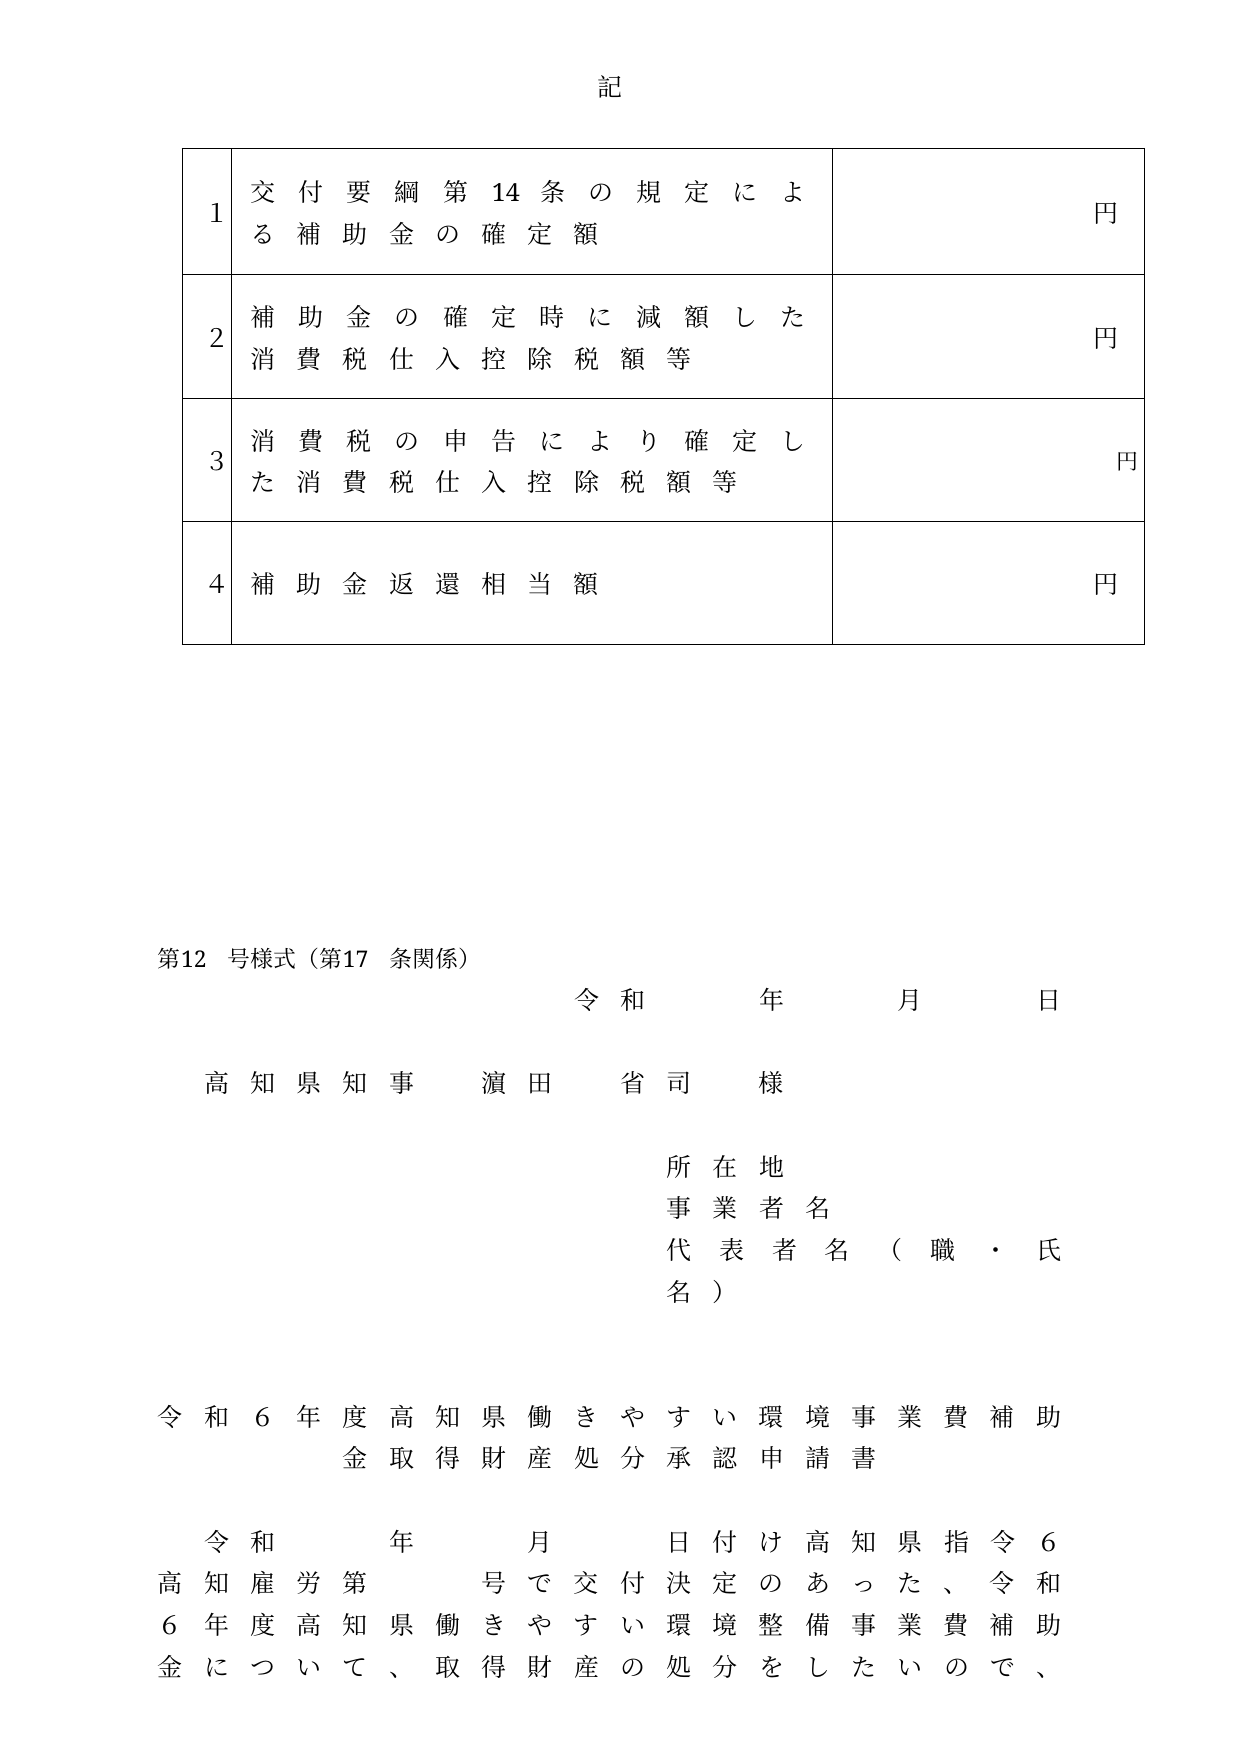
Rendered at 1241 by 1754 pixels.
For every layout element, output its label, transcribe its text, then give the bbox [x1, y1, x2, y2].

table_cell 補助金返還相当額 [232, 522, 832, 644]
text 記 [158, 64, 1083, 106]
table_cell 円 [833, 275, 1144, 398]
table_header 円 [833, 149, 1144, 274]
table_cell ３ [183, 399, 231, 521]
table_header １ [183, 149, 231, 274]
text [158, 1520, 1083, 1686]
table_cell ４ [183, 522, 231, 644]
table_cell 消費税の申告により確定した消費税仕入控除税額等 [232, 399, 832, 521]
text 令和 年 月 日 [158, 978, 1083, 1020]
table_cell 円 [833, 522, 1144, 644]
table_header 交付要綱第14条の規定による補助金の確定額 [232, 149, 832, 274]
text 事業者名 [659, 1186, 1083, 1228]
text 令和６年度高知県働きやすい環境事業費補助金取得財産処分承認申請書 [158, 1395, 1083, 1478]
table_cell 円 [833, 399, 1144, 521]
text 代表者名（職・氏名） [659, 1228, 1083, 1311]
text 第12号様式（第17条関係） [158, 936, 1083, 978]
text 所在地 [659, 1145, 1083, 1186]
table_cell 補助金の確定時に減額した消費税仕入控除税額等 [232, 275, 832, 398]
text 高知県知事 濵田 省司 様 [158, 1061, 1083, 1103]
table_cell ２ [183, 275, 231, 398]
